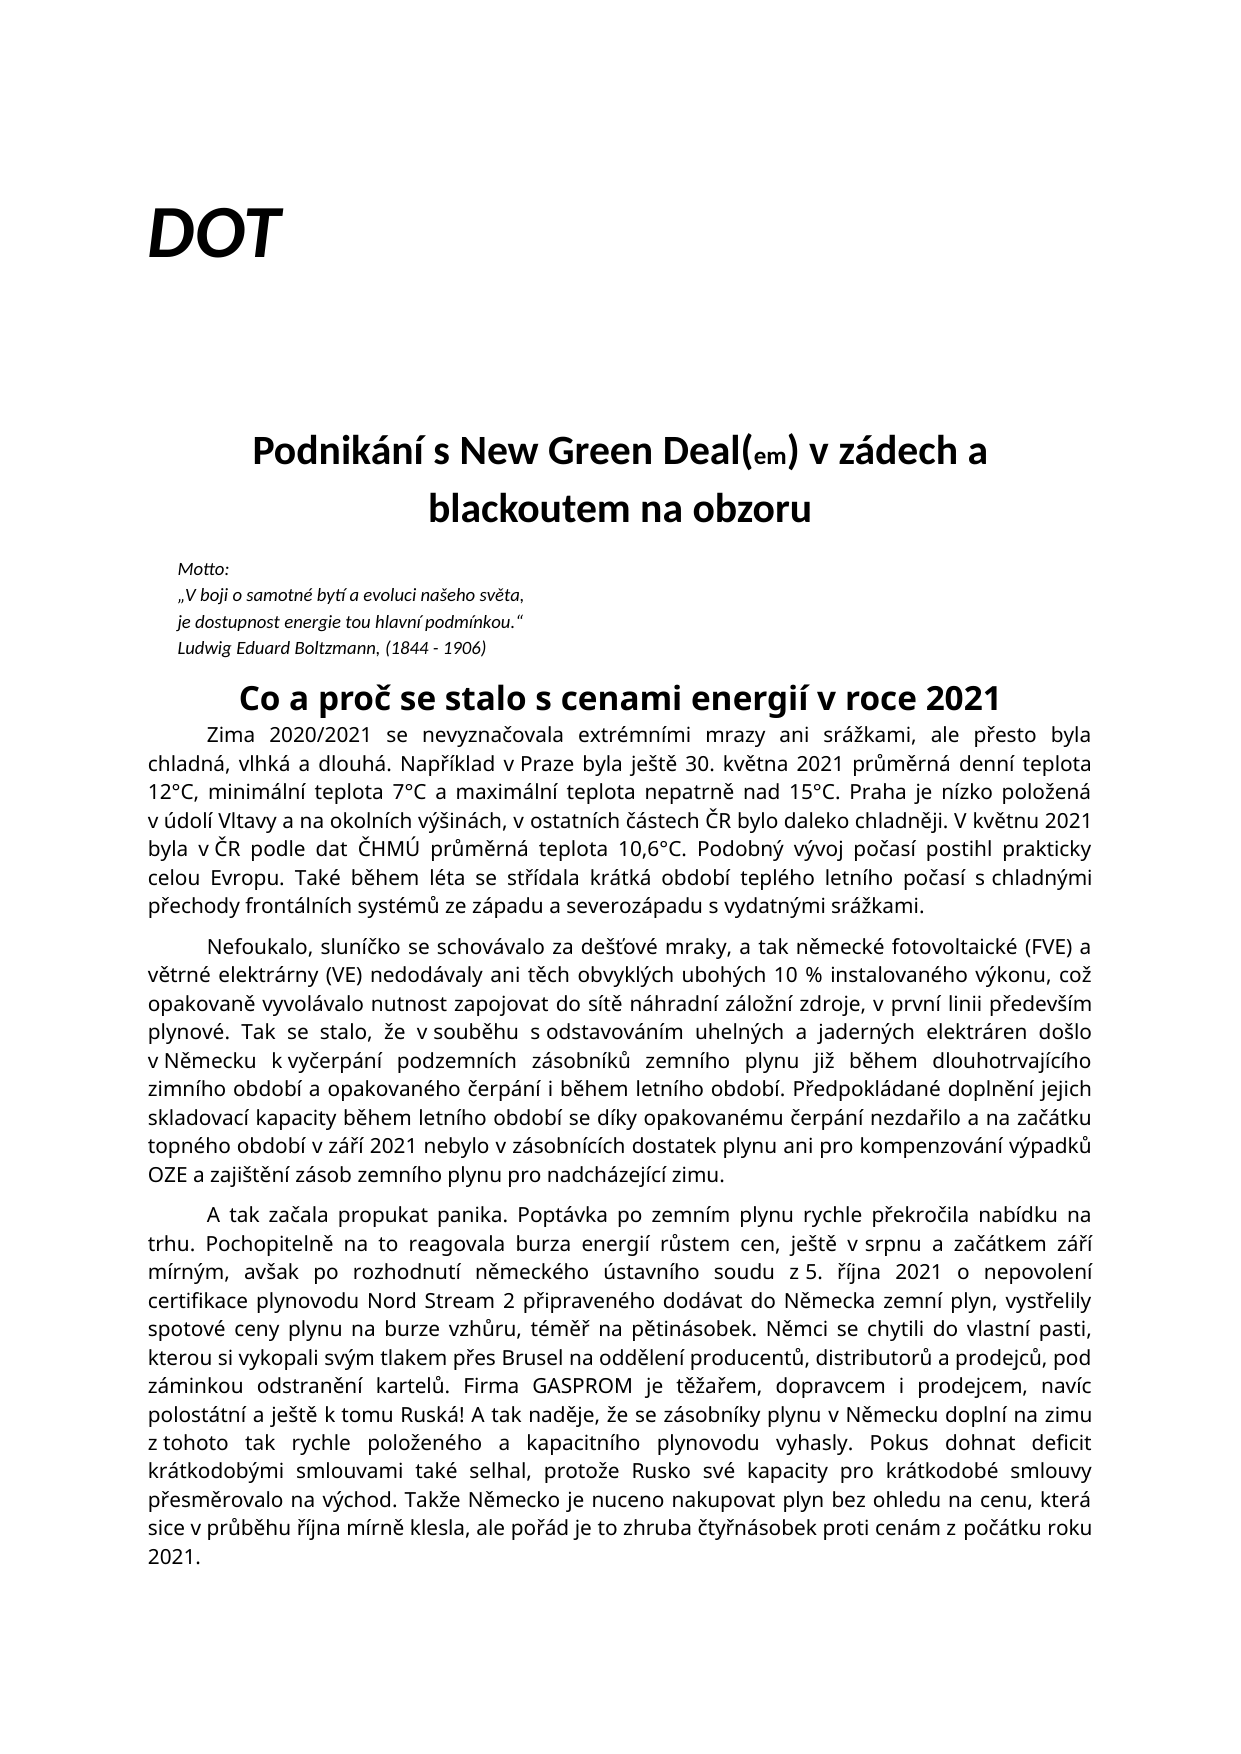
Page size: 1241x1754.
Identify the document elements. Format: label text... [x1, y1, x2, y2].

text „V boji o samotné bytí a evoluci našeho světa, [177, 584, 1063, 607]
text Ludwig Eduard Boltzmann, (1844 - 1906) [177, 636, 1063, 659]
text Motto: [177, 557, 1063, 580]
title Podnikání s New Green Deal(em) v zádech a blackoutem na obzoru [148, 424, 1093, 533]
text Zima 2020/2021 se nevyznačovala extrémními mrazy ani srážkami, ale přesto byla chladná, vlhká a dlouhá. Například v Praze byla ještě 30. května 2021 průměrná denní teplota 12°C, minimální teplota 7°C a maximální teplota nepatrně nad 15°C. Praha je nízko položená v údolí Vltavy a na okolních výšinách, v ostatních částech ČR bylo daleko chladněji. V květnu 2021 byla v ČR podle dat ČHMÚ průměrná teplota 10,6°C. Podobný vývoj počasí postihl prakticky celou Evropu. Také během léta se střídala krátká období teplého letního počasí s chladnými přechody frontálních systémů ze západu a severozápadu s vydatnými srážkami. [148, 721, 1093, 920]
text je dostupnost energie tou hlavní podmínkou.“ [177, 610, 1063, 633]
text Co a proč se stalo s cenami energií v roce 2021 [148, 675, 1093, 721]
text Nefoukalo, sluníčko se schovávalo za dešťové mraky, a tak německé fotovoltaické (FVE) a větrné elektrárny (VE) nedodávaly ani těch obvyklých ubohých 10 % instalovaného výkonu, což opakovaně vyvolávalo nutnost zapojovat do sítě náhradní záložní zdroje, v první linii především plynové. Tak se stalo, že v souběhu s odstavováním uhelných a jaderných elektráren došlo v Německu k vyčerpání podzemních zásobníků zemního plynu již během dlouhotrvajícího zimního období a opakovaného čerpání i během letního období. Předpokládané doplnění jejich skladovací kapacity během letního období se díky opakovanému čerpání nezdařilo a na začátku topného období v září 2021 nebylo v zásobnících dostatek plynu ani pro kompenzování výpadků OZE a zajištění zásob zemního plynu pro nadcházející zimu. [148, 932, 1093, 1188]
text A tak začala propukat panika. Poptávka po zemním plynu rychle překročila nabídku na trhu. Pochopitelně na to reagovala burza energií růstem cen, ještě v srpnu a začátkem září mírným, avšak po rozhodnutí německého ústavního soudu z 5. října 2021 o nepovolení certifikace plynovodu Nord Stream 2 připraveného dodávat do Německa zemní plyn, vystřelily spotové ceny plynu na burze vzhůru, téměř na pětinásobek. Němci se chytili do vlastní pasti, kterou si vykopali svým tlakem přes Brusel na oddělení producentů, distributorů a prodejců, pod záminkou odstranění kartelů. Firma GASPROM je těžařem, dopravcem i prodejcem, navíc polostátní a ještě k tomu Ruská! A tak naděje, že se zásobníky plynu v Německu doplní na zimu z tohoto tak rychle položeného a kapacitního plynovodu vyhasly. Pokus dohnat deficit krátkodobými smlouvami také selhal, protože Rusko své kapacity pro krátkodobé smlouvy přesměrovalo na východ. Takže Německo je nuceno nakupovat plyn bez ohledu na cenu, která sice v průběhu října mírně klesla, ale pořád je to zhruba čtyřnásobek proti cenám z počátku roku 2021. [148, 1201, 1093, 1570]
title DOT [148, 185, 1093, 277]
